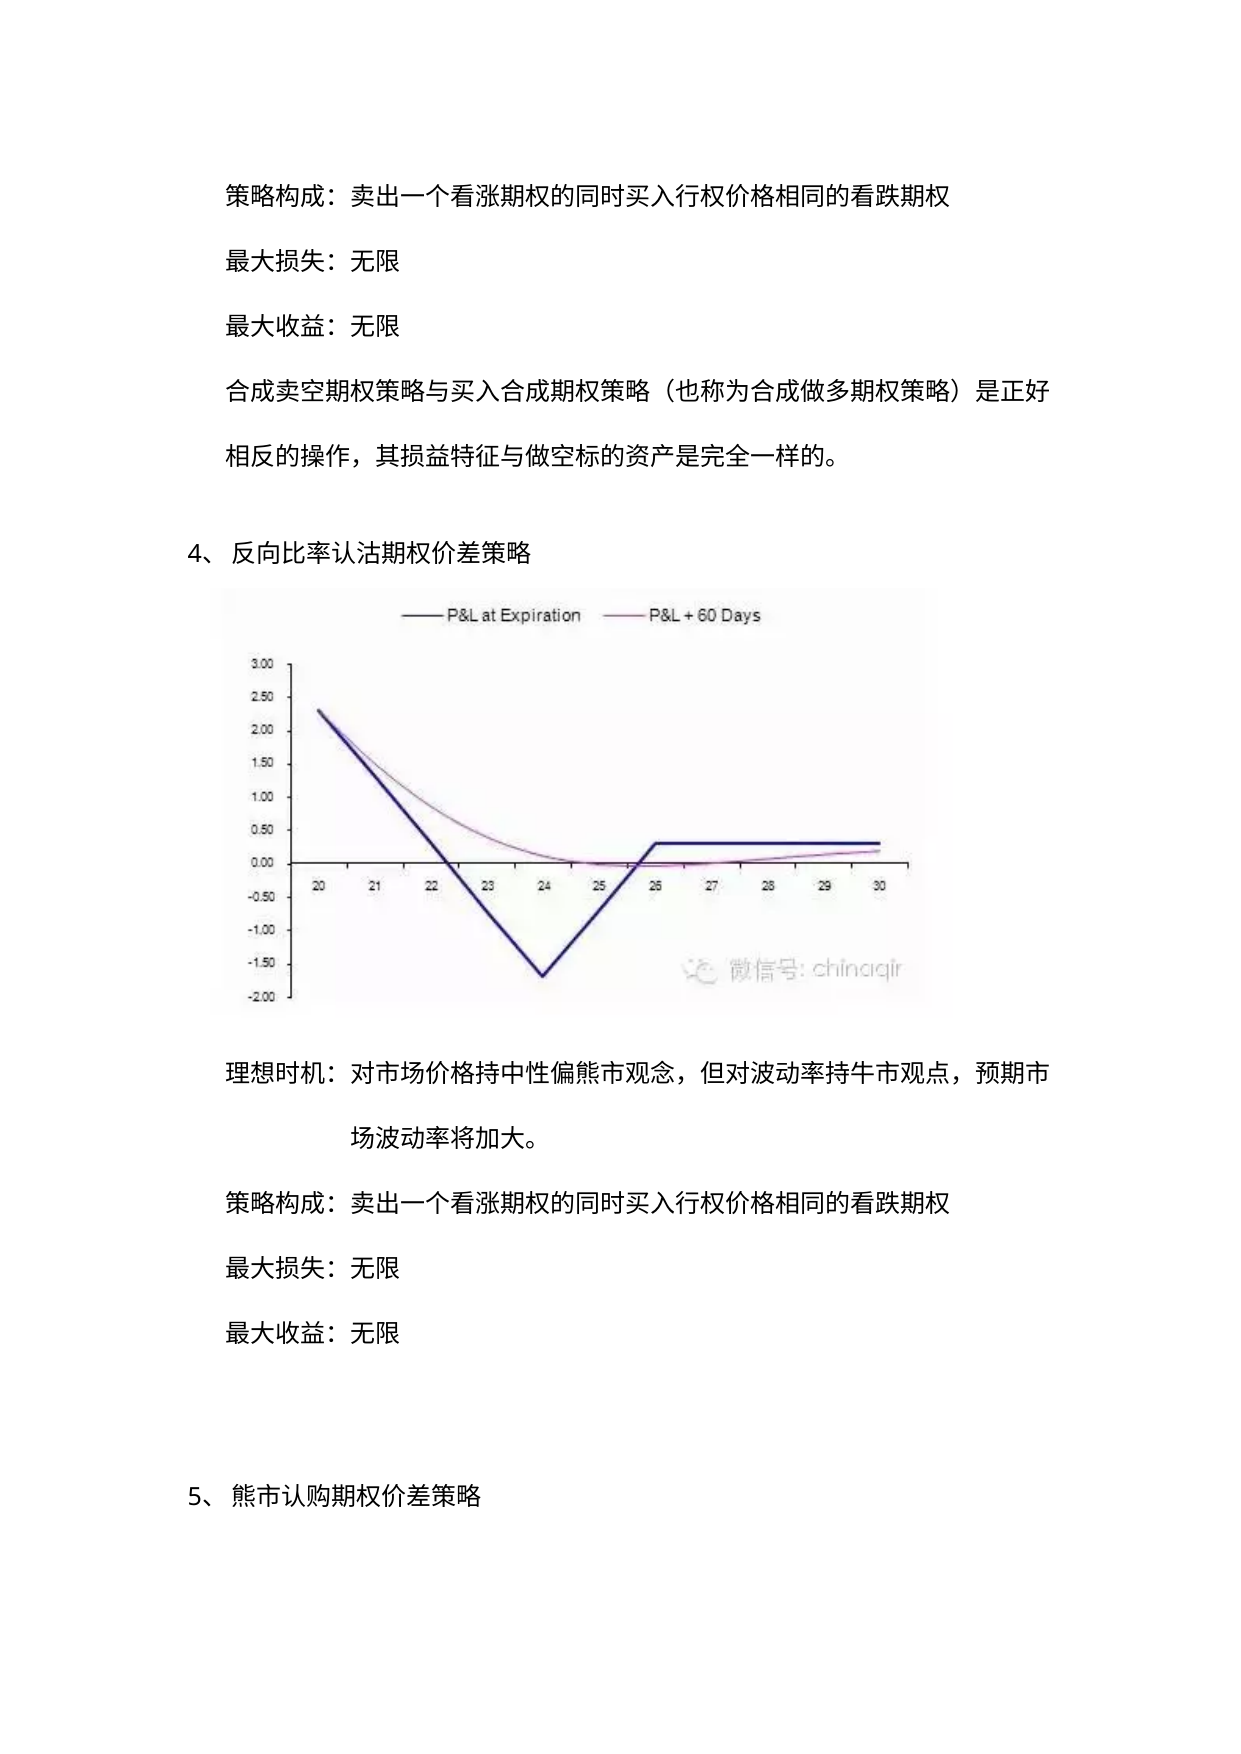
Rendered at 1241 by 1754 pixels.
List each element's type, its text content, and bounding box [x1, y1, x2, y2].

list 策略构成：卖出一个看涨期权的同时买入行权价格相同的看跌期权 [225, 1169, 1053, 1234]
list 最大收益：无限 [225, 1299, 1053, 1364]
list 合成卖空期权策略与买入合成期权策略（也称为合成做多期权策略）是正好相反的操作，其损益特征与做空标的资产是完全一样的。 [225, 357, 1053, 487]
list 最大收益：无限 [225, 292, 1053, 357]
list 策略构成：卖出一个看涨期权的同时买入行权价格相同的看跌期权 [225, 162, 1053, 227]
list 熊市认购期权价差策略 [187, 1462, 1053, 1527]
list 理想时机：对市场价格持中性偏熊市观念，但对波动率持牛市观点，预期市场波动率将加大。 [225, 1039, 1053, 1169]
list 最大损失：无限 [225, 227, 1053, 292]
picture [207, 584, 978, 1022]
list 反向比率认沽期权价差策略 [187, 519, 1053, 584]
list 最大损失：无限 [225, 1234, 1053, 1299]
